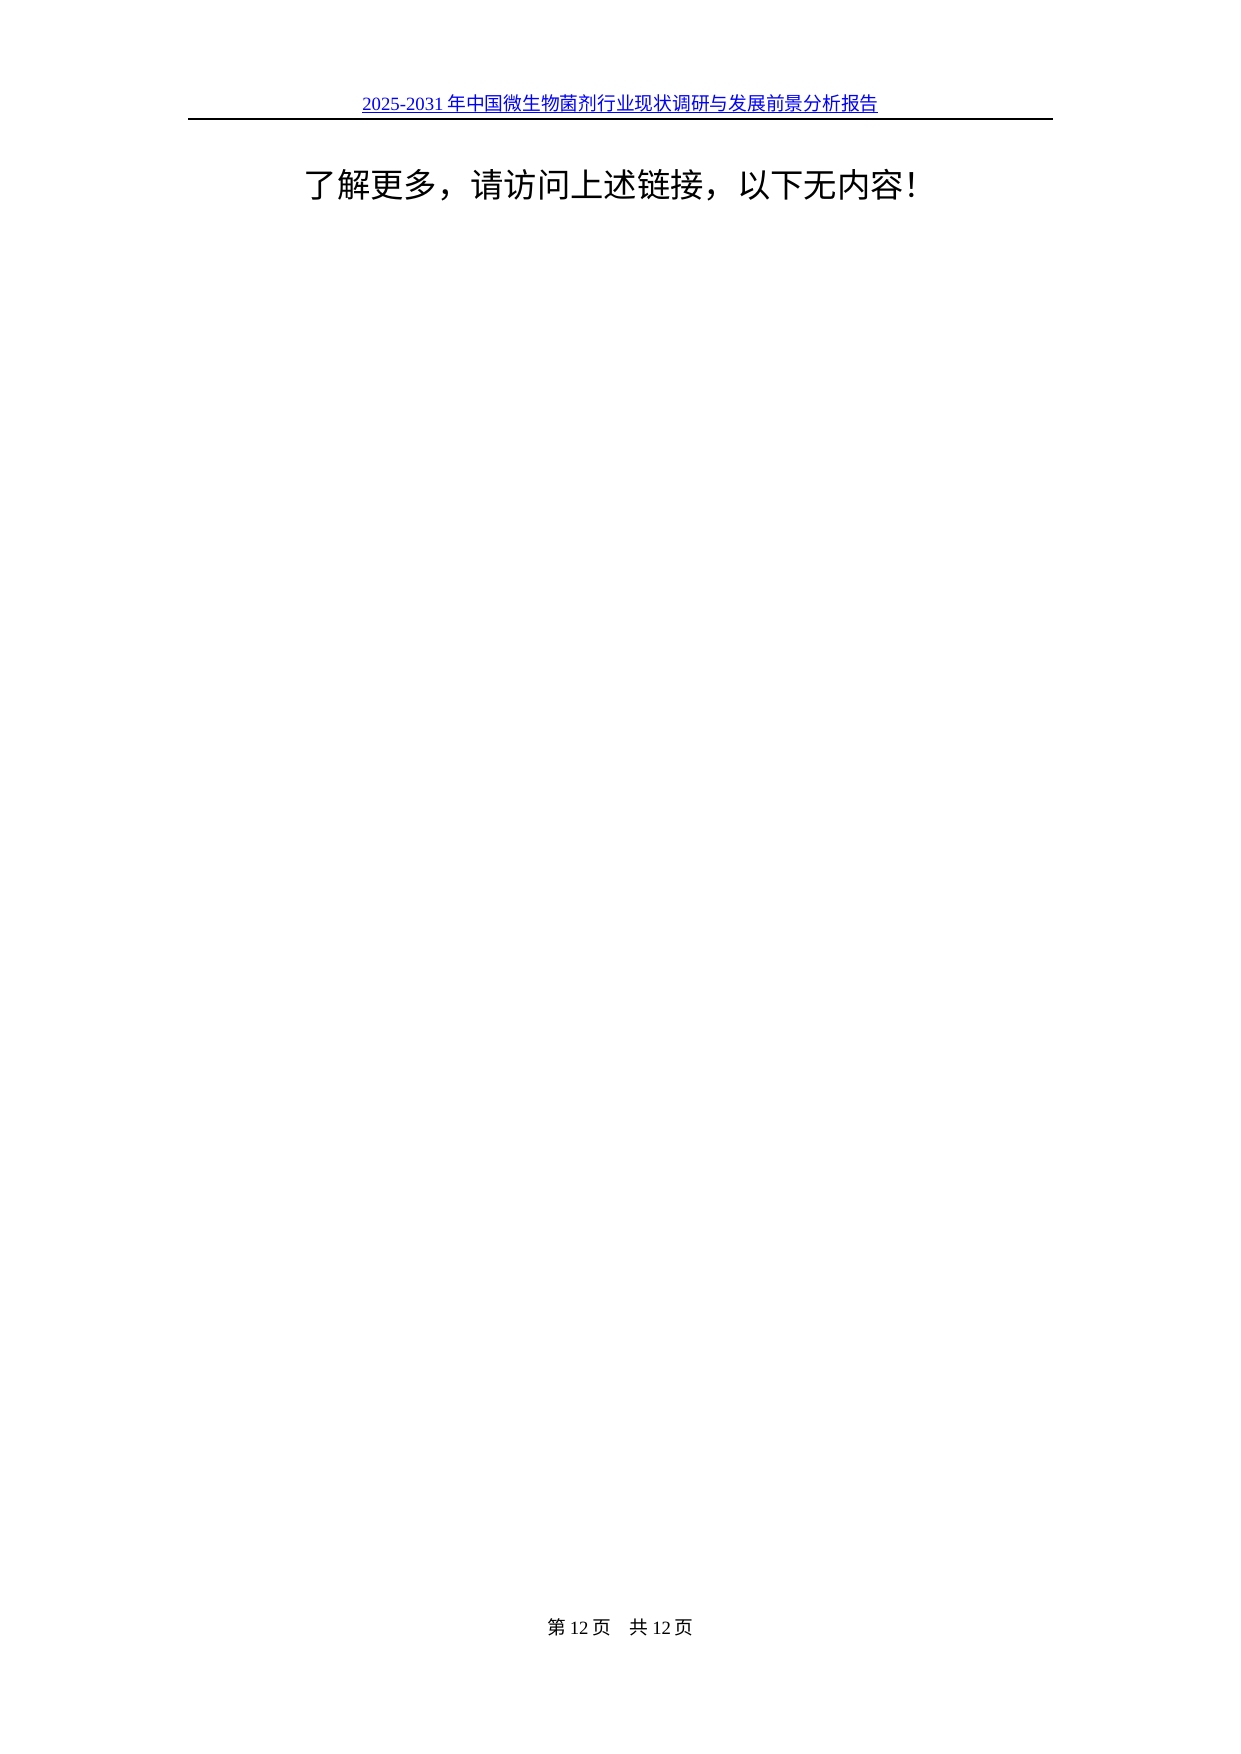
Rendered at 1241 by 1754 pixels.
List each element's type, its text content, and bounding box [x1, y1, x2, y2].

title 了解更多，请访问上述链接，以下无内容！ [187, 150, 1053, 215]
